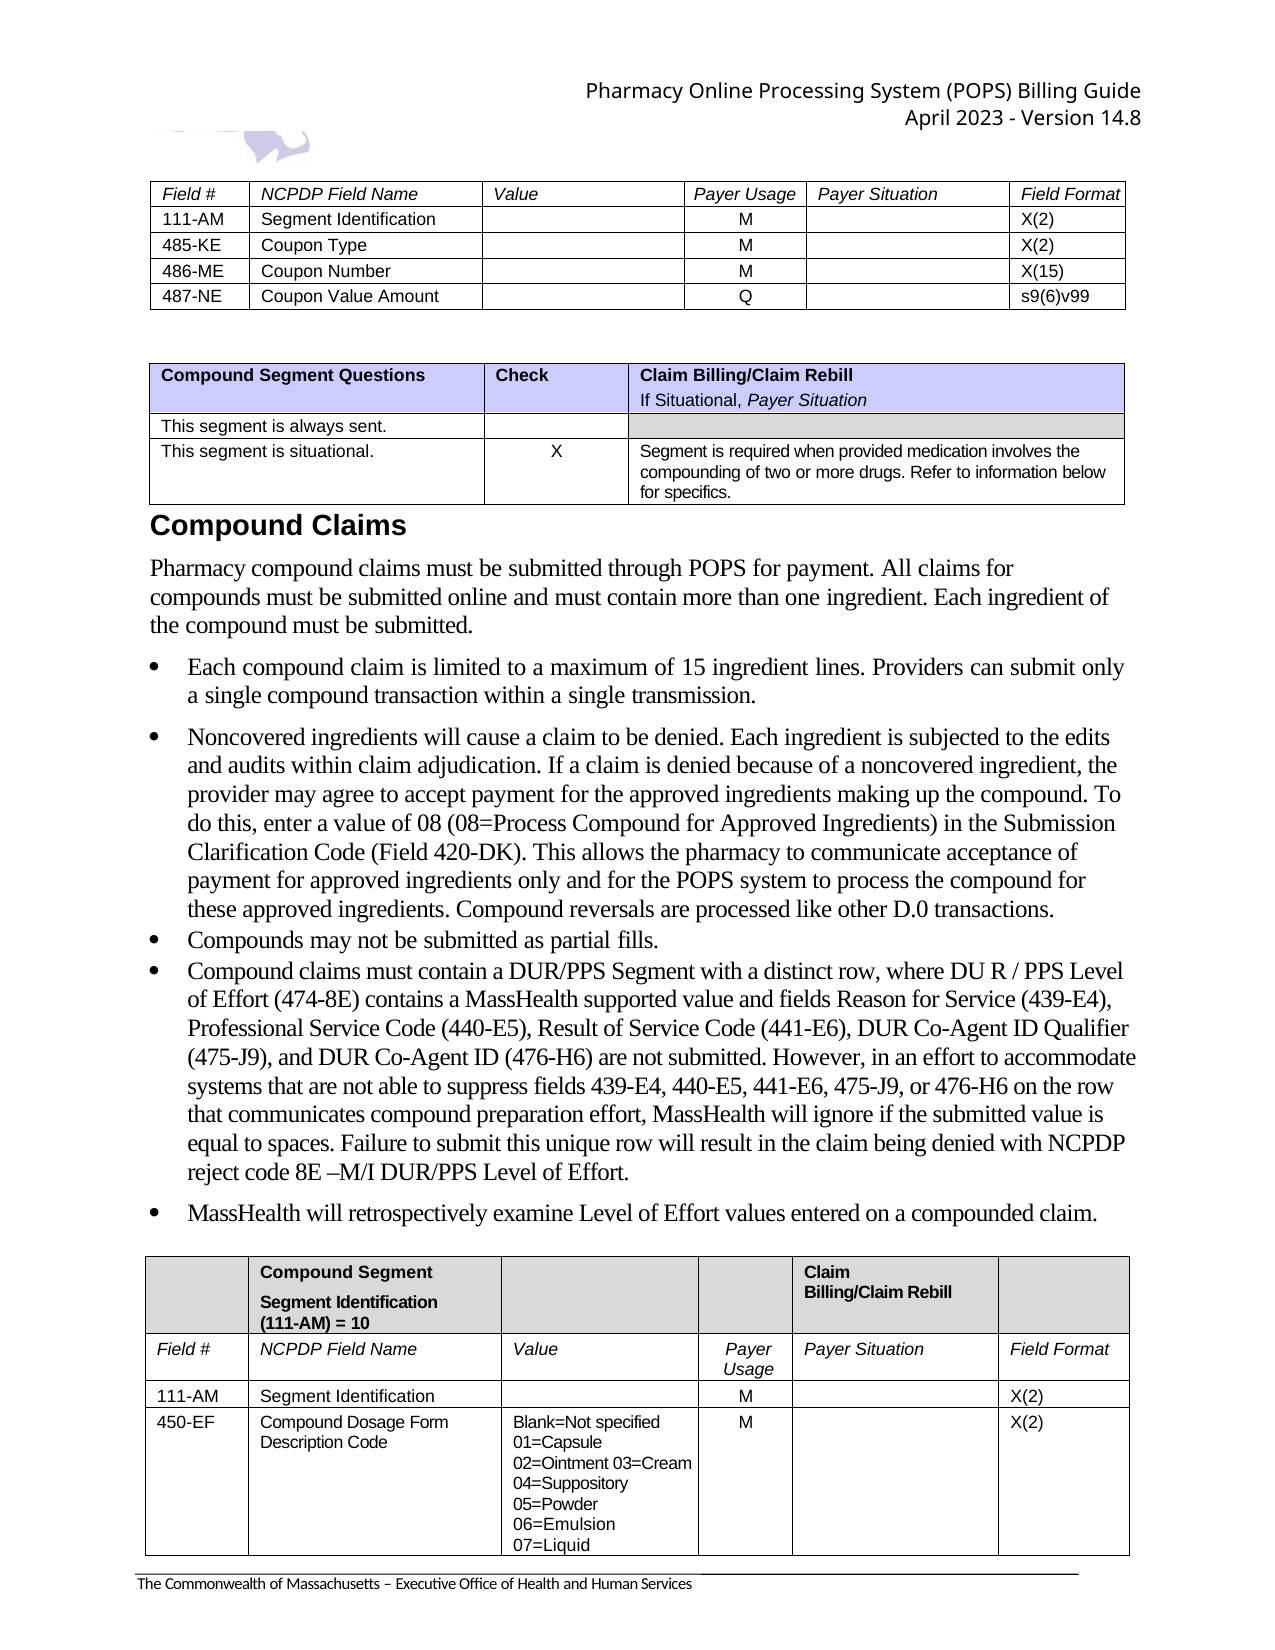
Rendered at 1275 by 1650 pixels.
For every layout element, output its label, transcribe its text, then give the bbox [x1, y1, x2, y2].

table_cell X(2) [999, 1381, 1129, 1407]
table_cell Field Format [999, 1334, 1129, 1379]
table_cell M [685, 207, 806, 232]
table_cell [502, 1381, 698, 1407]
table_cell Segment Identification [250, 207, 482, 232]
table_cell [485, 414, 628, 438]
table_cell This segment is always sent. [150, 414, 484, 438]
table_cell 111-AM [146, 1381, 248, 1407]
list Compound claims must contain a DUR/PPS Segment with a distinct row, where DU R / PPS Level of Effort (474-8E) contains a MassHealth supported value and fields Reason for Service (439-E4), Professional Service Code (440-E5), Result of Service Code (441-E6), DUR Co-Agent ID Qualifier (475-J9), and DUR Co-Agent ID (476-H6) are not submitted. However, in an effort to accommodate systems that are not able to suppress fields 439-E4, 440-E5, 441-E6, 475-J9, or 476-H6 on the row that communicates compound preparation effort, MassHealth will ignore if the submitted value is equal to spaces. Failure to submit this unique row will result in the claim being denied with NCPDP reject code 8E –M/I DUR/PPS Level of Effort. [149, 956, 1141, 1186]
table_cell Payer Situation [793, 1334, 998, 1379]
table_cell X(15) [1010, 259, 1125, 283]
table_cell Field # [146, 1334, 248, 1379]
list Each compound claim is limited to a maximum of 15 ingredient lines. Providers can submit only a single compound transaction within a single transmission. [149, 652, 1126, 709]
table_header [146, 1257, 248, 1333]
table_cell 487-NE [151, 284, 249, 309]
table_header Compound Segment Questions [150, 364, 484, 412]
table_cell M [699, 1408, 792, 1555]
table_cell Payer Usage [685, 182, 806, 206]
list Compounds may not be submitted as partial fills. [149, 925, 1141, 954]
text Pharmacy compound claims must be submitted through POPS for payment. All claims for compounds must be submitted online and must contain more than one ingredient. Each ingredient of the compound must be submitted. [149, 553, 1121, 639]
table_cell Compound Dosage Form Description Code [249, 1408, 501, 1555]
table_cell 486-ME [151, 259, 249, 283]
table_cell [483, 259, 684, 283]
table_cell Value [502, 1334, 698, 1379]
table_cell 111-AM [151, 207, 249, 232]
table_cell 450-EF [146, 1408, 248, 1555]
table_header Compound Segment Segment Identification (111-AM) = 10 [249, 1257, 501, 1333]
table_cell Field # [151, 182, 249, 206]
table_cell NCPDP Field Name [250, 182, 482, 206]
table_header Check [485, 364, 628, 412]
table_cell [807, 207, 1009, 232]
table_cell Payer Situation [807, 182, 1009, 206]
table_cell [483, 233, 684, 257]
table_cell NCPDP Field Name [249, 1334, 501, 1379]
list Noncovered ingredients will cause a claim to be denied. Each ingredient is subjected to the edits and audits within claim adjudication. If a claim is denied because of a noncovered ingredient, the provider may agree to accept payment for the approved ingredients making up the compound. To do this, enter a value of 08 (08=Process Compound for Approved Ingredients) in the Submission Clarification Code (Field 420-DK). This allows the pharmacy to communicate acceptance of payment for approved ingredients only and for the POPS system to process the compound for these approved ingredients. Compound reversals are processed like other D.0 transactions. [149, 722, 1126, 923]
table_cell M [699, 1381, 792, 1407]
table_cell Value [483, 182, 684, 206]
table_cell Field Format [1010, 182, 1125, 206]
table_cell Q [685, 284, 806, 309]
table_cell M [685, 259, 806, 283]
table_cell [807, 259, 1009, 283]
table_header [502, 1257, 698, 1333]
table_header Claim Billing/Claim Rebill If Situational, Payer Situation [629, 364, 1124, 412]
table_cell [807, 233, 1009, 257]
table_cell [807, 284, 1009, 309]
table_cell Coupon Value Amount [250, 284, 482, 309]
subtitle Compound Claims [149, 512, 1088, 541]
table_cell [793, 1408, 998, 1555]
table_header [699, 1257, 792, 1333]
table_cell [629, 414, 1124, 438]
table_cell Coupon Number [250, 259, 482, 283]
table_cell Coupon Type [250, 233, 482, 257]
table_header [999, 1257, 1129, 1333]
table_cell X [485, 439, 628, 504]
table_cell Segment Identification [249, 1381, 501, 1407]
table_cell 485-KE [151, 233, 249, 257]
table_cell X(2) [1010, 207, 1125, 232]
picture [135, 131, 318, 171]
table_header Claim Billing/Claim Rebill [793, 1257, 998, 1333]
table_cell [483, 207, 684, 232]
list MassHealth will retrospectively examine Level of Effort values entered on a compounded claim. [150, 1198, 1141, 1227]
table_cell [483, 284, 684, 309]
table_cell s9(6)v99 [1010, 284, 1125, 309]
table_cell This segment is situational. [150, 439, 484, 504]
table_cell [793, 1381, 998, 1407]
table_cell X(2) [999, 1408, 1129, 1555]
table_cell X(2) [1010, 233, 1125, 257]
table_cell M [685, 233, 806, 257]
table_cell Segment is required when provided medication involves the compounding of two or more drugs. Refer to information below for specifics. [629, 439, 1124, 504]
table_cell Payer Usage [699, 1334, 792, 1379]
